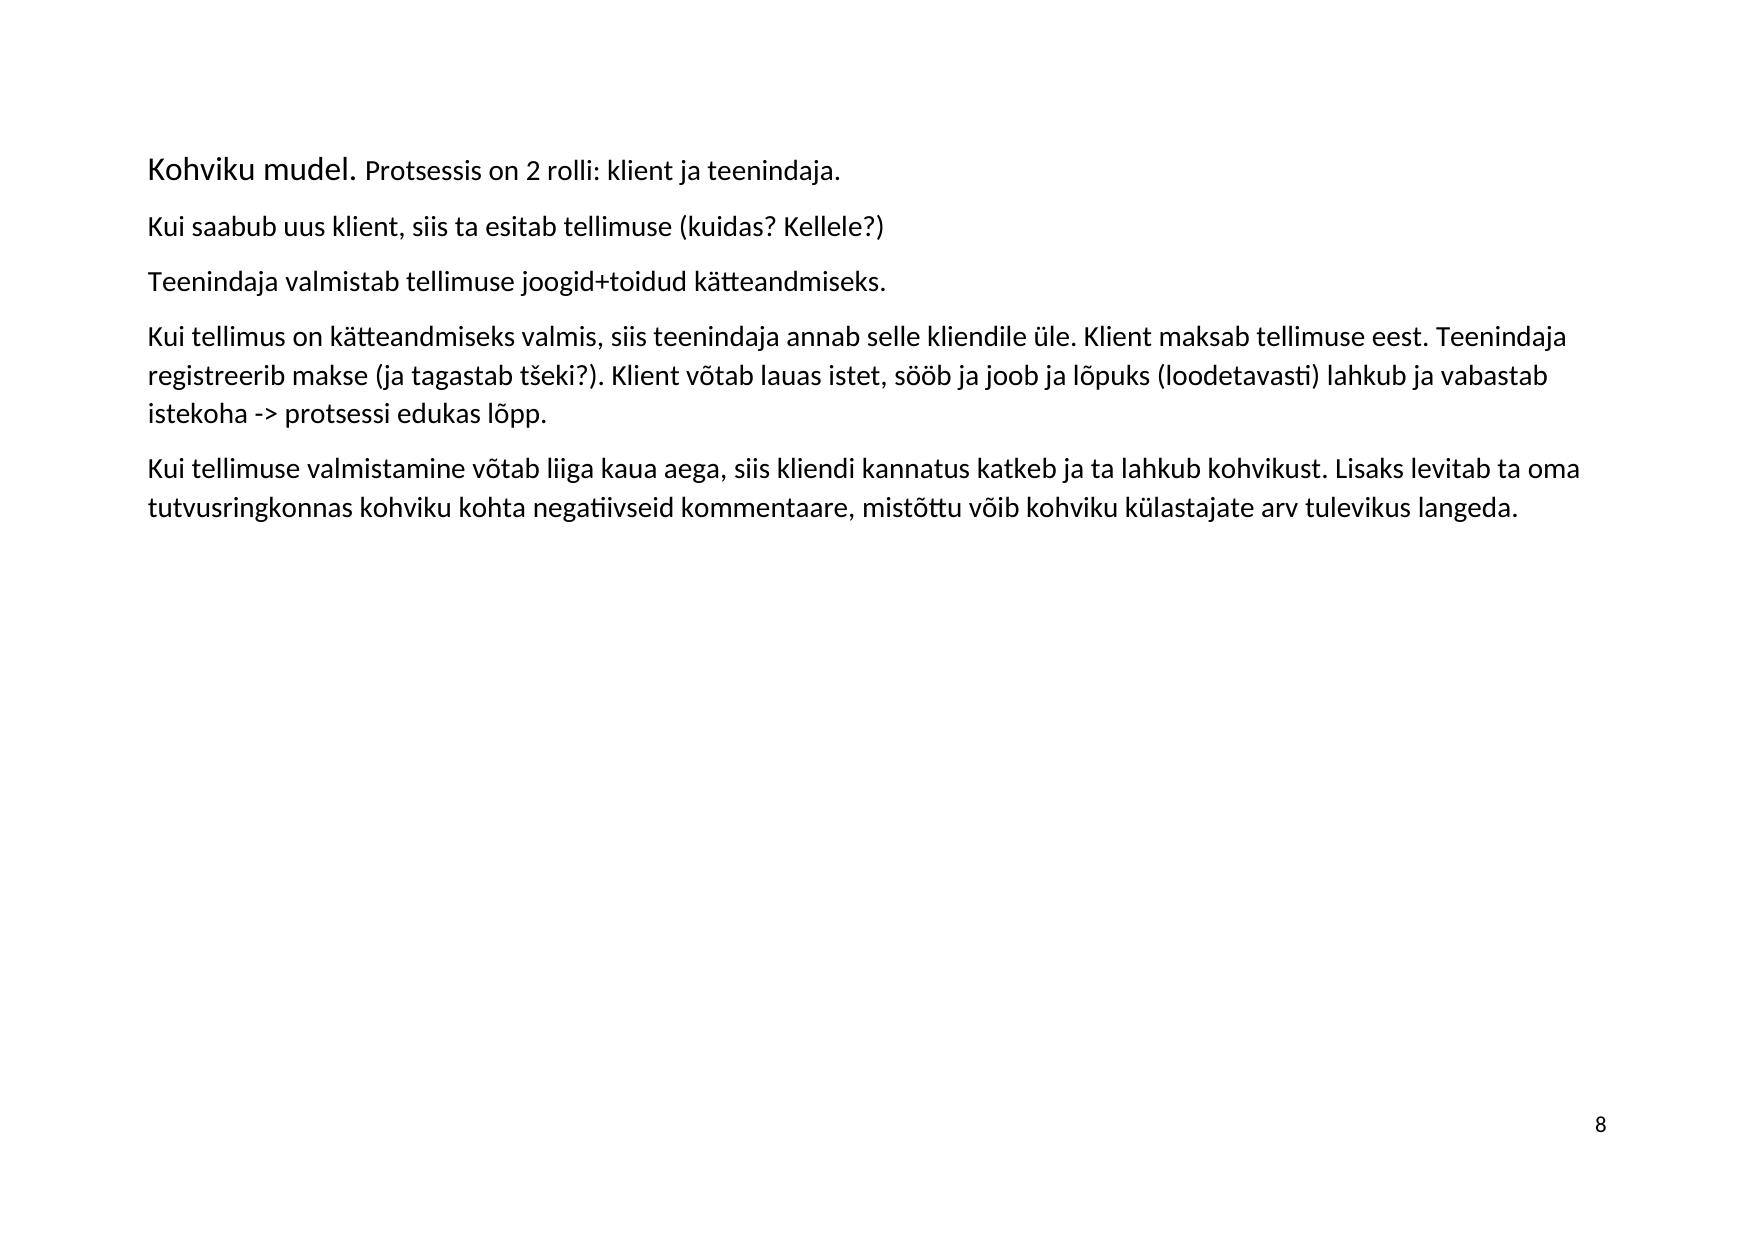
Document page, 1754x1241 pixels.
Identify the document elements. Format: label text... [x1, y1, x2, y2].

text Teenindaja valmistab tellimuse joogid+toidud kätteandmiseks. [148, 263, 1606, 299]
text Kui saabub uus klient, siis ta esitab tellimuse (kuidas? Kellele?) [148, 208, 1606, 244]
text Kui tellimuse valmistamine võtab liiga kaua aega, siis kliendi kannatus katkeb ja ta lahkub kohvikust. Lisaks levitab ta oma tutvusringkonnas kohviku kohta negatiivseid kommentaare, mistõttu võib kohviku külastajate arv tulevikus langeda. [148, 450, 1606, 524]
text Kui tellimus on kätteandmiseks valmis, siis teenindaja annab selle kliendile üle. Klient maksab tellimuse eest. Teenindaja registreerib makse (ja tagastab tšeki?). Klient võtab lauas istet, sööb ja joob ja lõpuks (loodetavasti) lahkub ja vabastab istekoha -> protsessi edukas lõpp. [148, 318, 1606, 431]
text Kohviku mudel. Protsessis on 2 rolli: klient ja teenindaja. [148, 148, 1606, 188]
